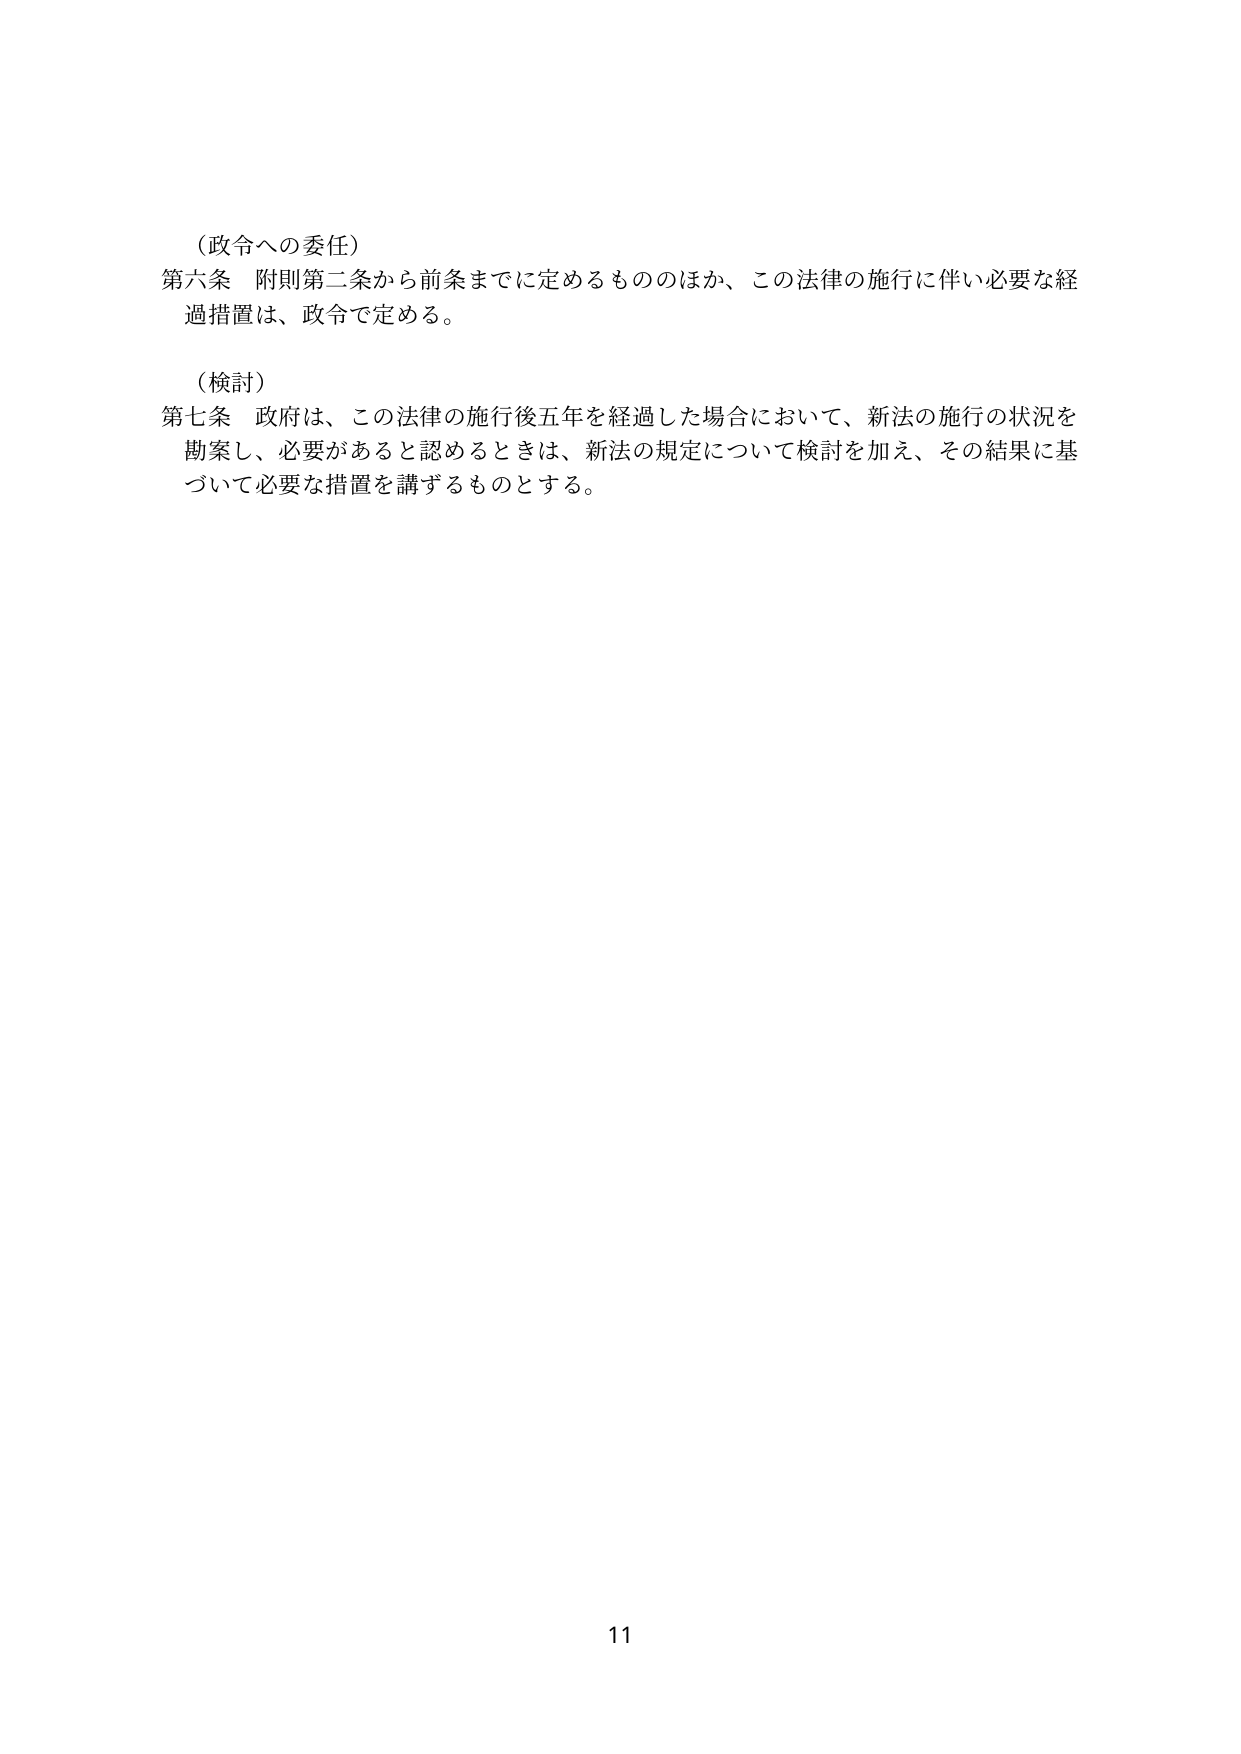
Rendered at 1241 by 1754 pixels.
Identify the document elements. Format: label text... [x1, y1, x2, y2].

text 第七条 政府は、この法律の施行後五年を経過した場合において、新法の施行の状況を勘案し、必要があると認めるときは、新法の規定について検討を加え、その結果に基づいて必要な措置を講ずるものとする。 [161, 399, 1079, 501]
text （政令への委任） [184, 228, 1079, 262]
text 第六条 附則第二条から前条までに定めるもののほか、この法律の施行に伴い必要な経過措置は、政令で定める。 [161, 262, 1079, 330]
text （検討） [184, 364, 1079, 399]
